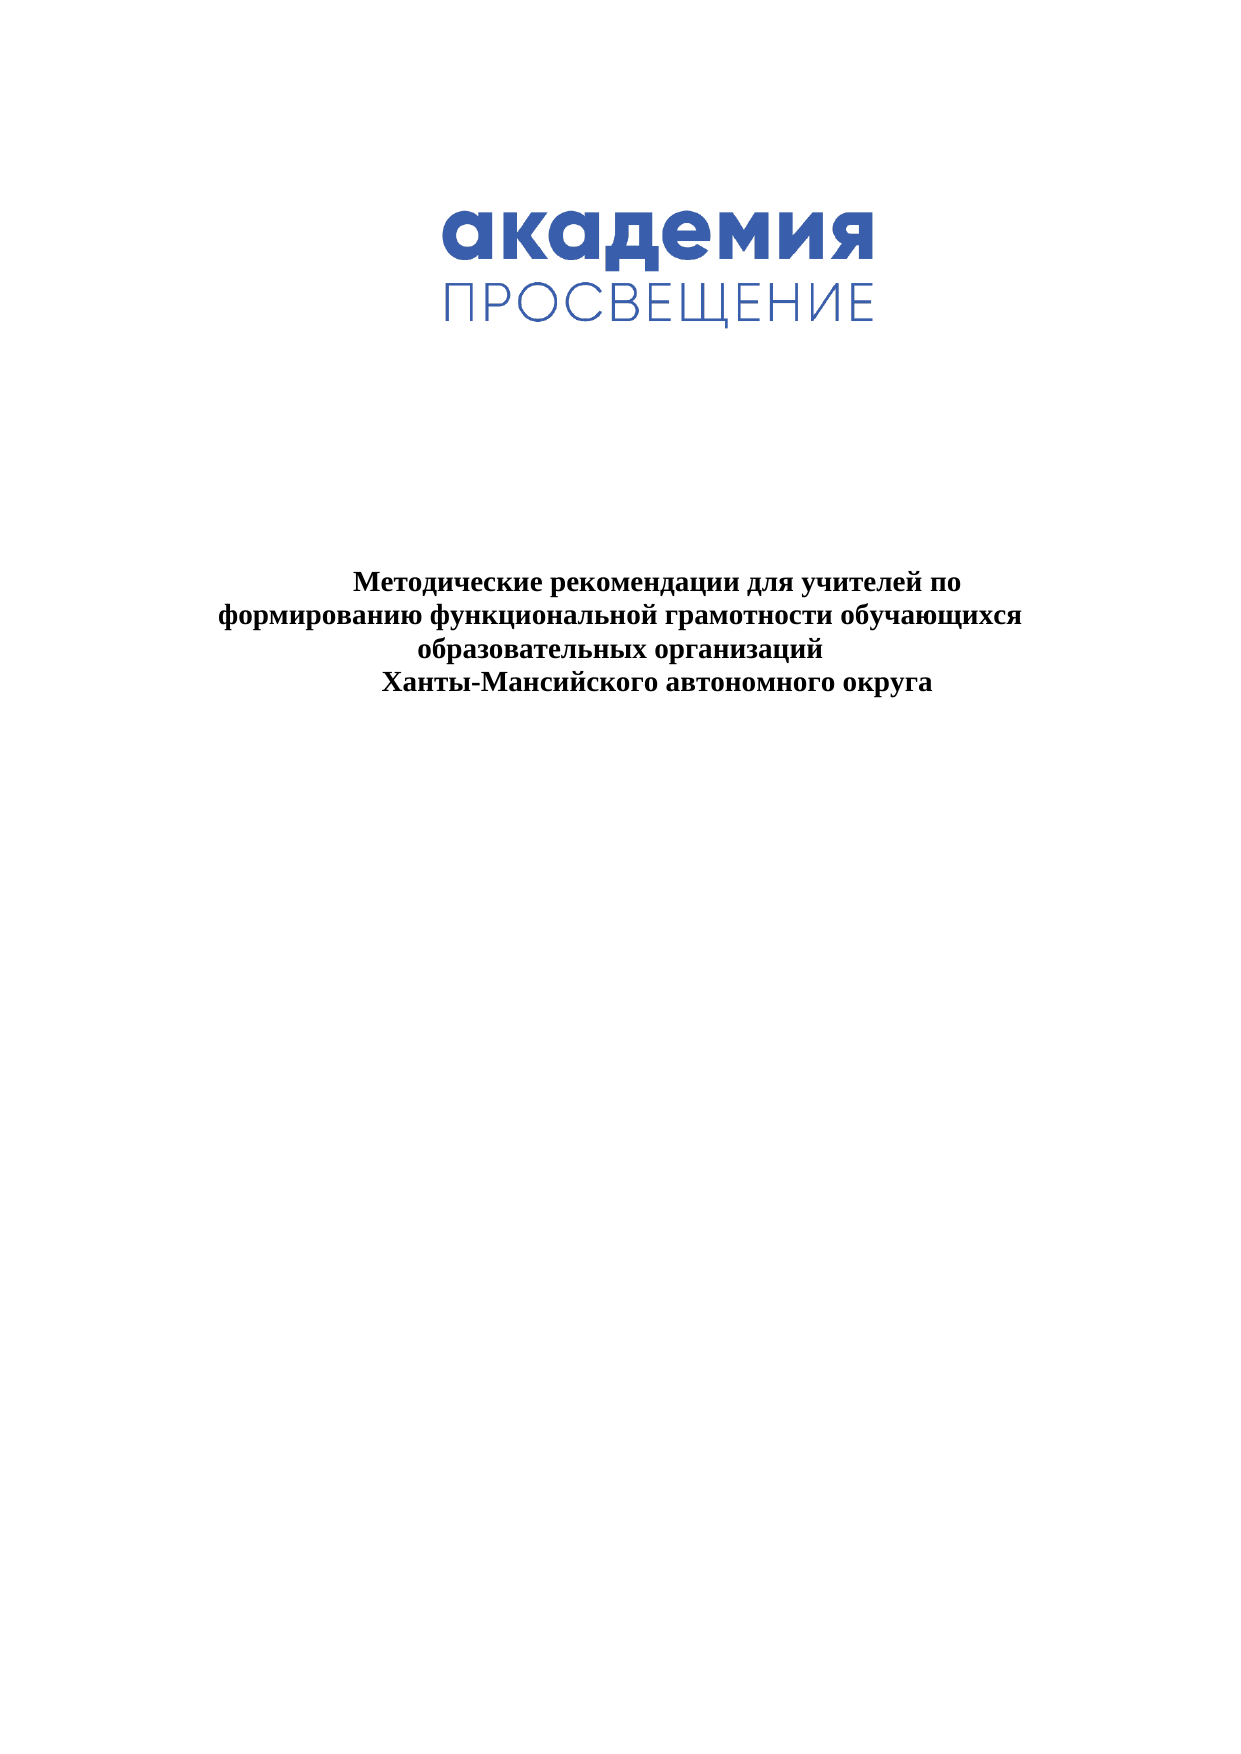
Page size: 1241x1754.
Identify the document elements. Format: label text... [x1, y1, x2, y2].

text Методические рекомендации для учителей по формированию функциональной грамотности обучающихся образовательных организаций [177, 564, 1063, 664]
picture [441, 210, 873, 329]
text Ханты-Мансийского автономного округа [177, 664, 1063, 698]
